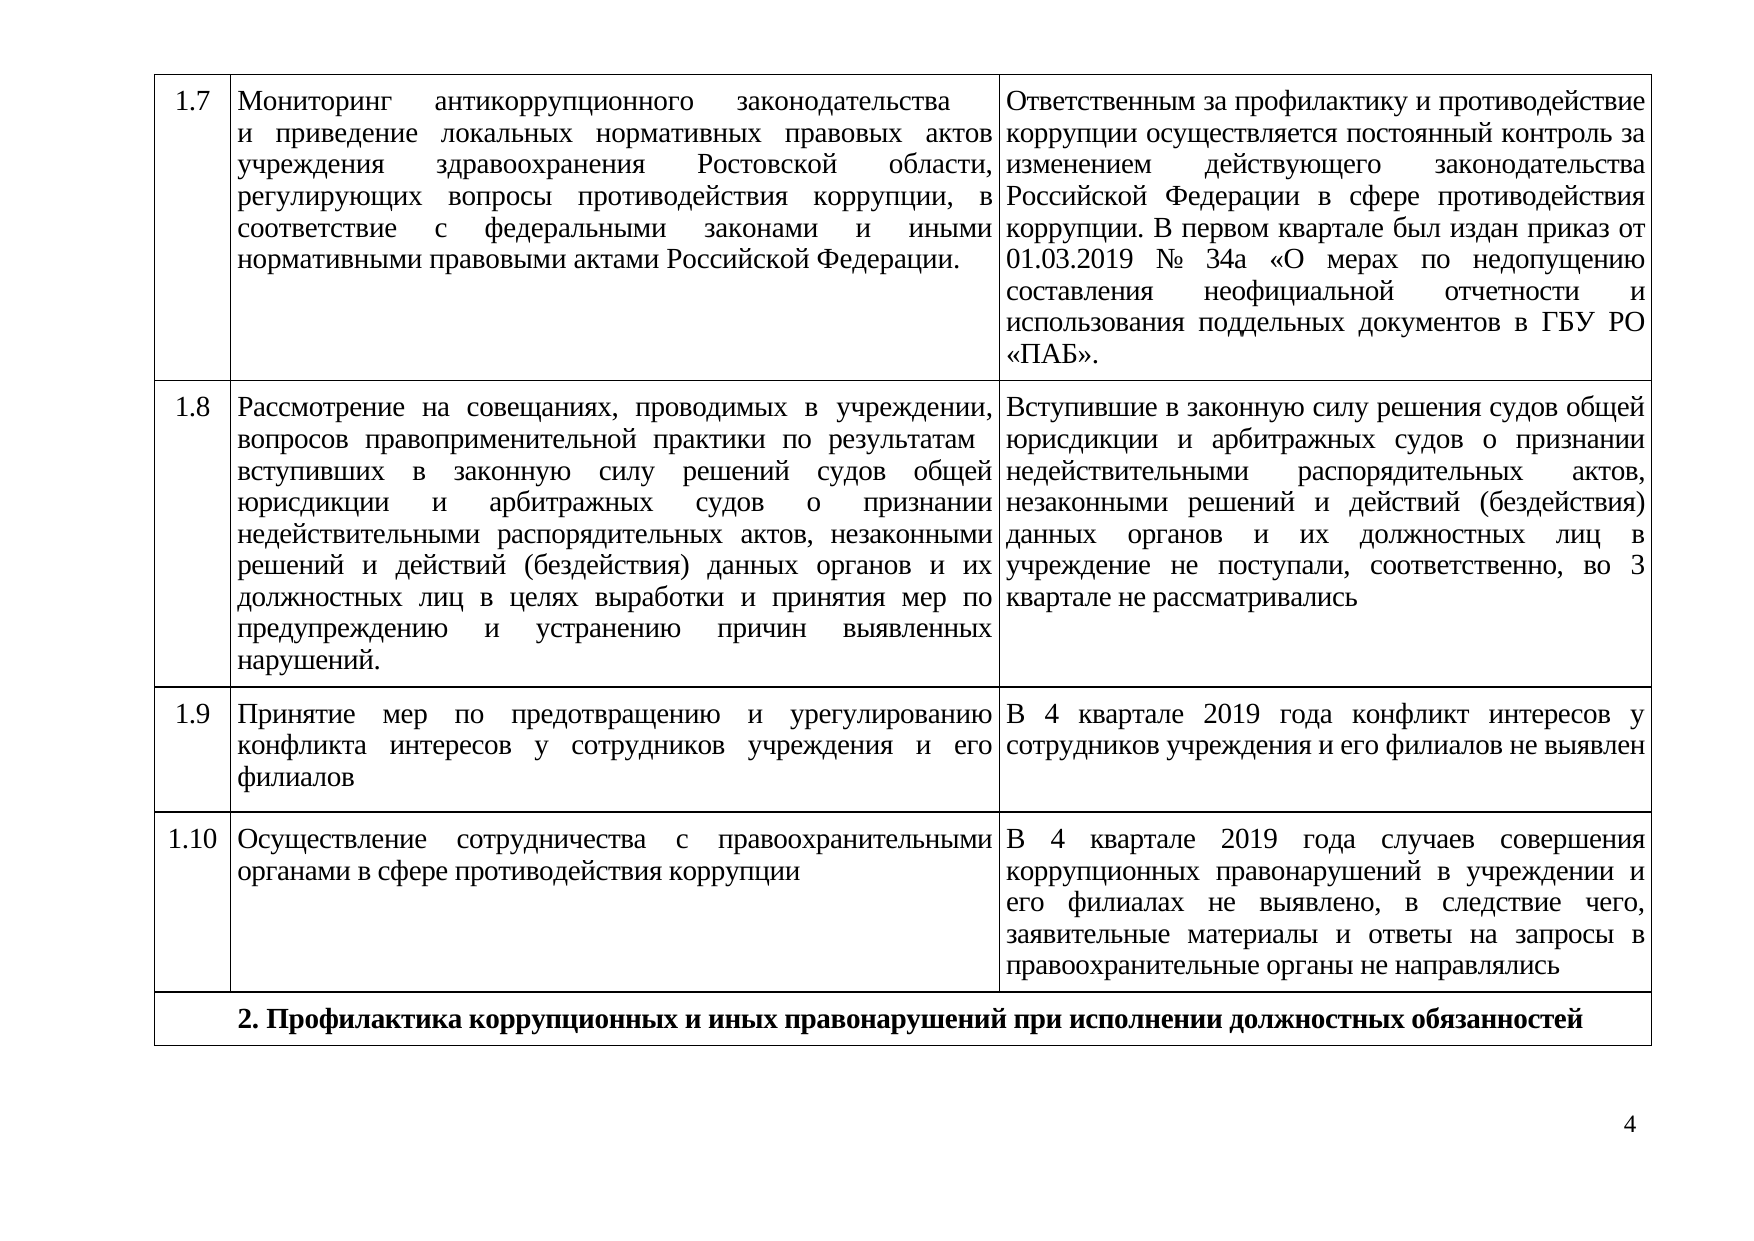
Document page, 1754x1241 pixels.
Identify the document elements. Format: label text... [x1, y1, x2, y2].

table_cell 1.8 [155, 381, 230, 686]
table_cell Осуществление сотрудничества с правоохранительными органами в сфере противодействия коррупции [231, 813, 999, 991]
table_cell В 4 квартале 2019 года случаев совершения коррупционных правонарушений в учреждении и его филиалах не выявлено, в следствие чего, заявительные материалы и ответы на запросы в правоохранительные органы не направлялись [1000, 813, 1651, 991]
table_cell Принятие мер по предотвращению и урегулированию конфликта интересов у сотрудников учреждения и его филиалов [231, 688, 999, 811]
table_cell 1.7 [155, 75, 230, 380]
table_cell Вступившие в законную силу решения судов общей юрисдикции и арбитражных судов о признании недействительными распорядительных актов, незаконными решений и действий (бездействия) данных органов и их должностных лиц в учреждение не поступали, соответственно, во 3 квартале не рассматривались [1000, 381, 1651, 686]
table_cell Мониторинг антикоррупционного законодательства и приведение локальных нормативных правовых актов учреждения здравоохранения Ростовской области, регулирующих вопросы противодействия коррупции, в соответствие с федеральными законами и иными нормативными правовыми актами Российской Федерации. [231, 75, 999, 380]
table_cell 1.10 [155, 813, 230, 991]
table_cell Рассмотрение на совещаниях, проводимых в учреждении, вопросов правоприменительной практики по результатам вступивших в законную силу решений судов общей юрисдикции и арбитражных судов о признании недействительными распорядительных актов, незаконными решений и действий (бездействия) данных органов и их должностных лиц в целях выработки и принятия мер по предупреждению и устранению причин выявленных нарушений. [231, 381, 999, 686]
table_cell 2. Профилактика коррупционных и иных правонарушений при исполнении должностных обязанностей [155, 993, 1651, 1045]
table_cell Ответственным за профилактику и противодействие коррупции осуществляется постоянный контроль за изменением действующего законодательства Российской Федерации в сфере противодействия коррупции. В первом квартале был издан приказ от 01.03.2019 № 34а «О мерах по недопущению составления неофициальной отчетности и использования поддельных документов в ГБУ РО «ПАБ». [1000, 75, 1651, 380]
table_cell 1.9 [155, 688, 230, 811]
table_cell В 4 квартале 2019 года конфликт интересов у сотрудников учреждения и его филиалов не выявлен [1000, 688, 1651, 811]
